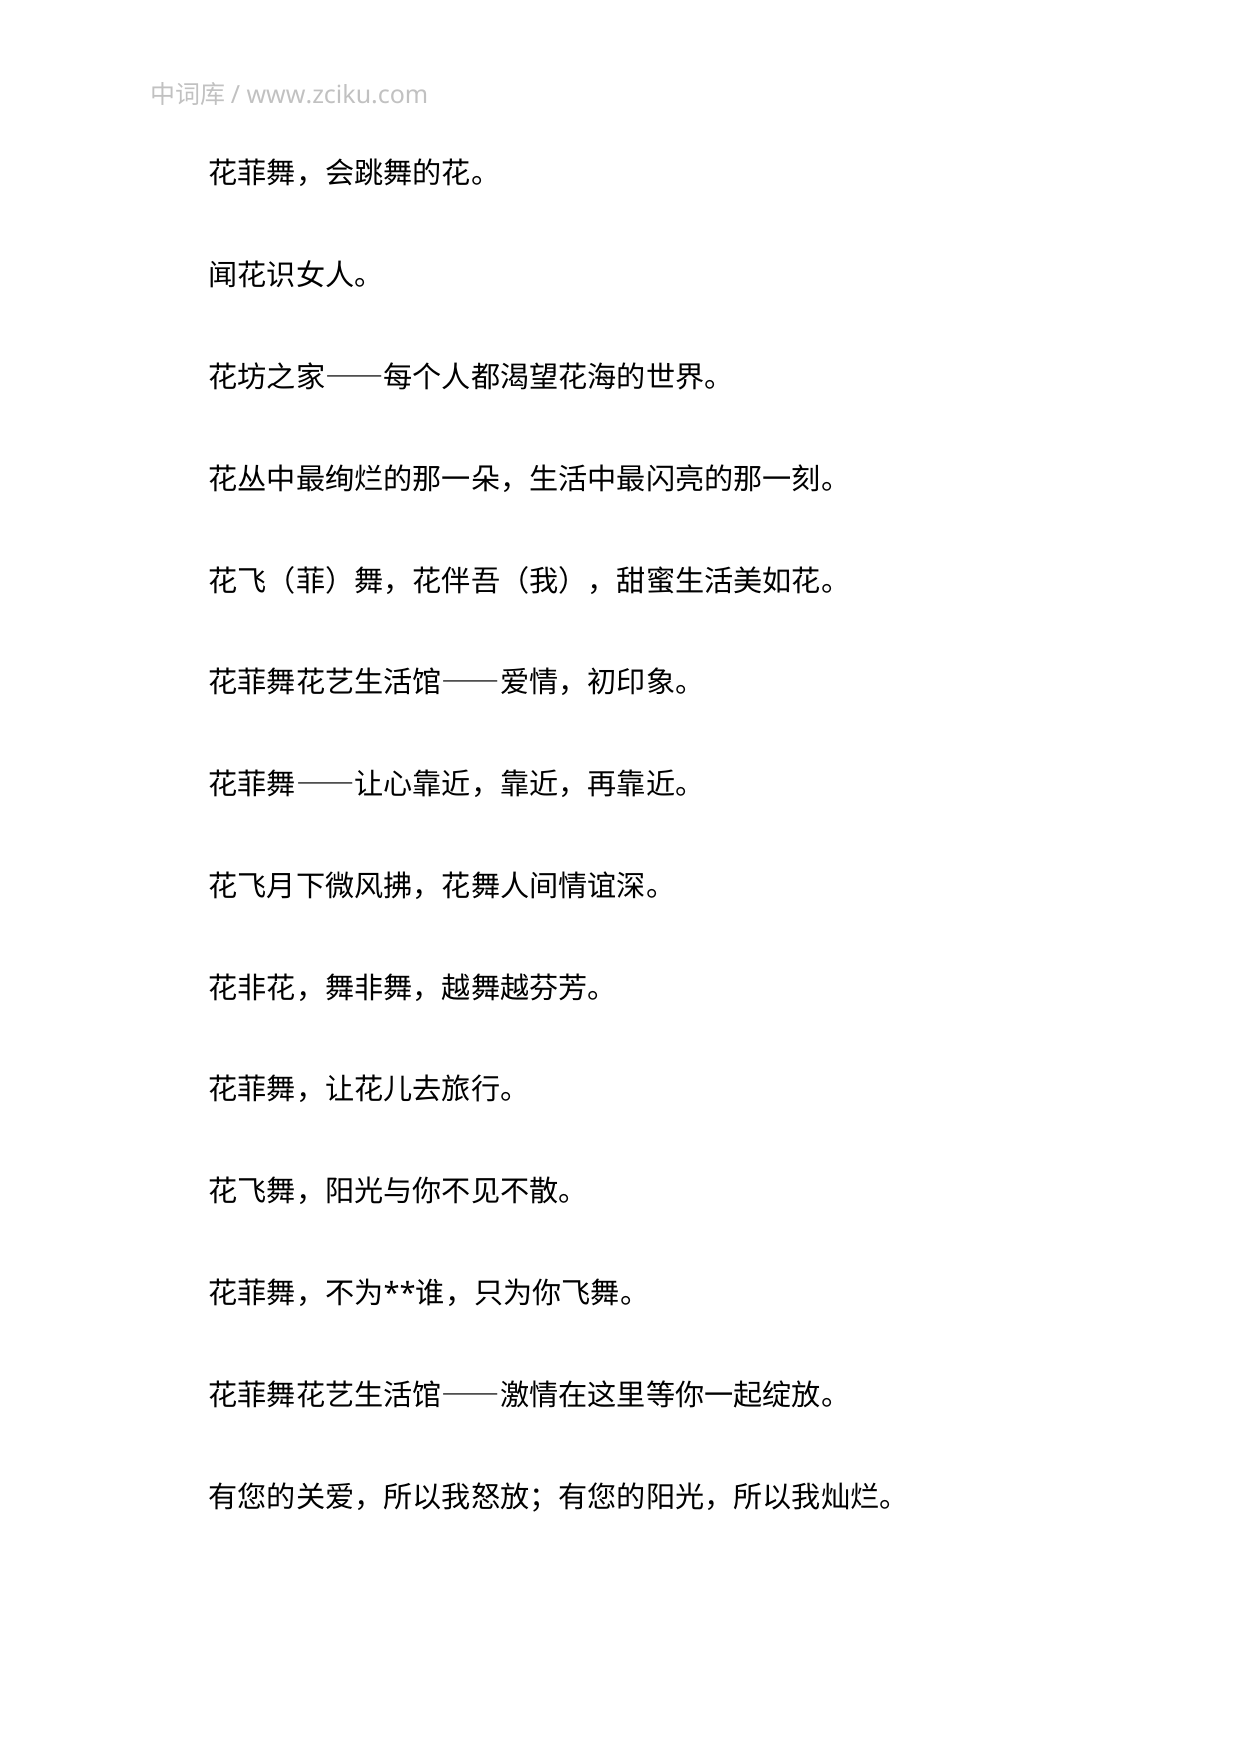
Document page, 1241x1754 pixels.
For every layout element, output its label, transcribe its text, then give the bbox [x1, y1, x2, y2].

text 花菲舞，不为**谁，只为你飞舞。 [150, 1269, 1090, 1312]
text 花菲舞，让花儿去旅行。 [150, 1066, 1090, 1108]
text 花菲舞花艺生活馆——爱情，初印象。 [150, 659, 1090, 701]
text 花丛中最绚烂的那一朵，生活中最闪亮的那一刻。 [150, 455, 1090, 498]
text 闻花识女人。 [150, 252, 1090, 294]
text 有您的关爱，所以我怒放；有您的阳光，所以我灿烂。 [150, 1473, 1090, 1516]
text 花菲舞花艺生活馆——激情在这里等你一起绽放。 [150, 1371, 1090, 1414]
text 花飞舞，阳光与你不见不散。 [150, 1168, 1090, 1210]
text 花飞（菲）舞，花伴吾（我），甜蜜生活美如花。 [150, 557, 1090, 599]
text 花非花，舞非舞，越舞越芬芳。 [150, 964, 1090, 1006]
text 花坊之家——每个人都渴望花海的世界。 [150, 353, 1090, 396]
text 花菲舞——让心靠近，靠近，再靠近。 [150, 761, 1090, 803]
text 花菲舞，会跳舞的花。 [150, 150, 1090, 192]
text 花飞月下微风拂，花舞人间情谊深。 [150, 862, 1090, 905]
